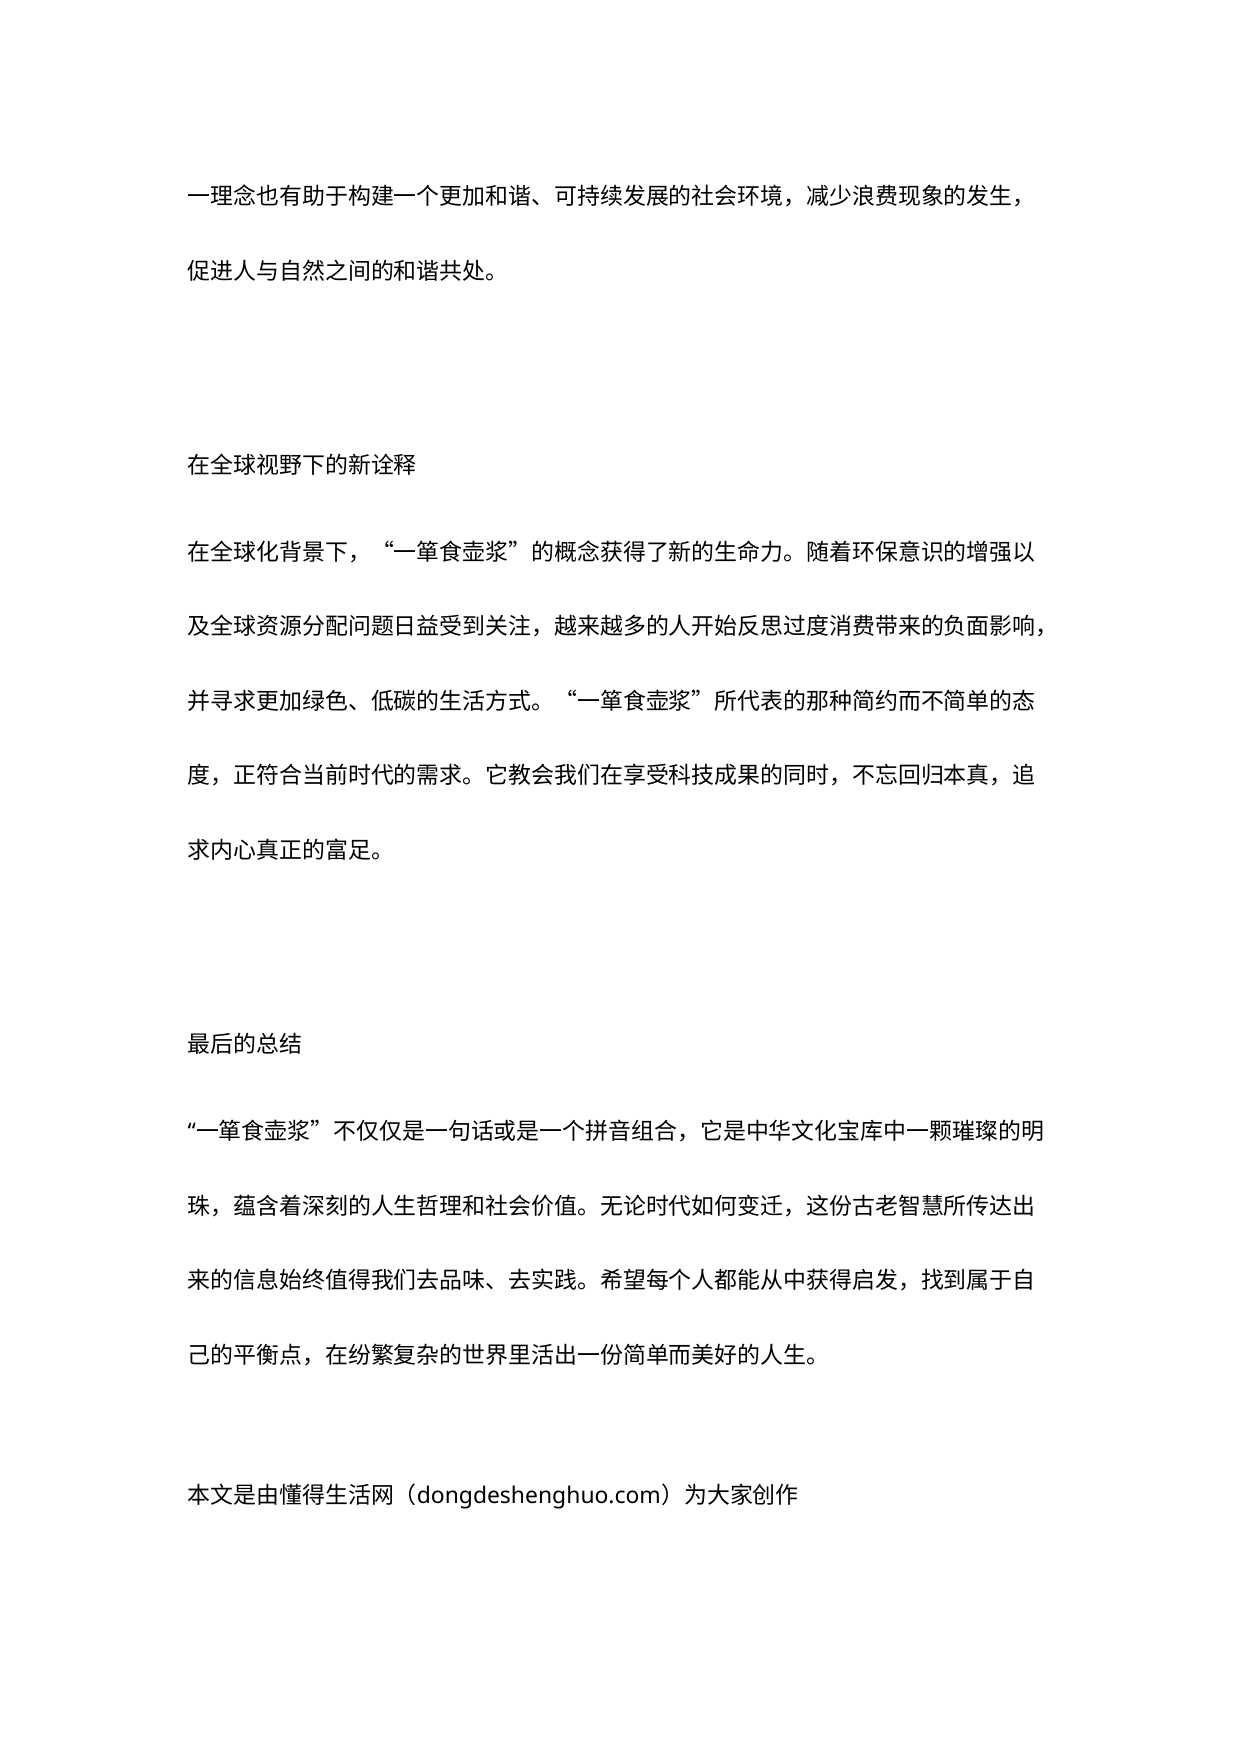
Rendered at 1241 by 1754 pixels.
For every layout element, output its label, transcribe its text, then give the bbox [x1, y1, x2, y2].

text 最后的总结 [187, 1011, 1053, 1076]
text 在全球化背景下，“一箪食壶浆”的概念获得了新的生命力。随着环保意识的增强以及全球资源分配问题日益受到关注，越来越多的人开始反思过度消费带来的负面影响，并寻求更加绿色、低碳的生活方式。“一箪食壶浆”所代表的那种简约而不简单的态度，正符合当前时代的需求。它教会我们在享受科技成果的同时，不忘回归本真，追求内心真正的富足。 [187, 517, 1053, 881]
text “一箪食壶浆”不仅仅是一句话或是一个拼音组合，它是中华文化宝库中一颗璀璨的明珠，蕴含着深刻的人生哲理和社会价值。无论时代如何变迁，这份古老智慧所传达出来的信息始终值得我们去品味、去实践。希望每个人都能从中获得启发，找到属于自己的平衡点，在纷繁复杂的世界里活出一份简单而美好的人生。 [187, 1097, 1053, 1386]
text 本文是由懂得生活网（dongdeshenghuo.com）为大家创作 [187, 1462, 1053, 1527]
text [187, 162, 1053, 302]
text 在全球视野下的新诠释 [187, 431, 1053, 496]
